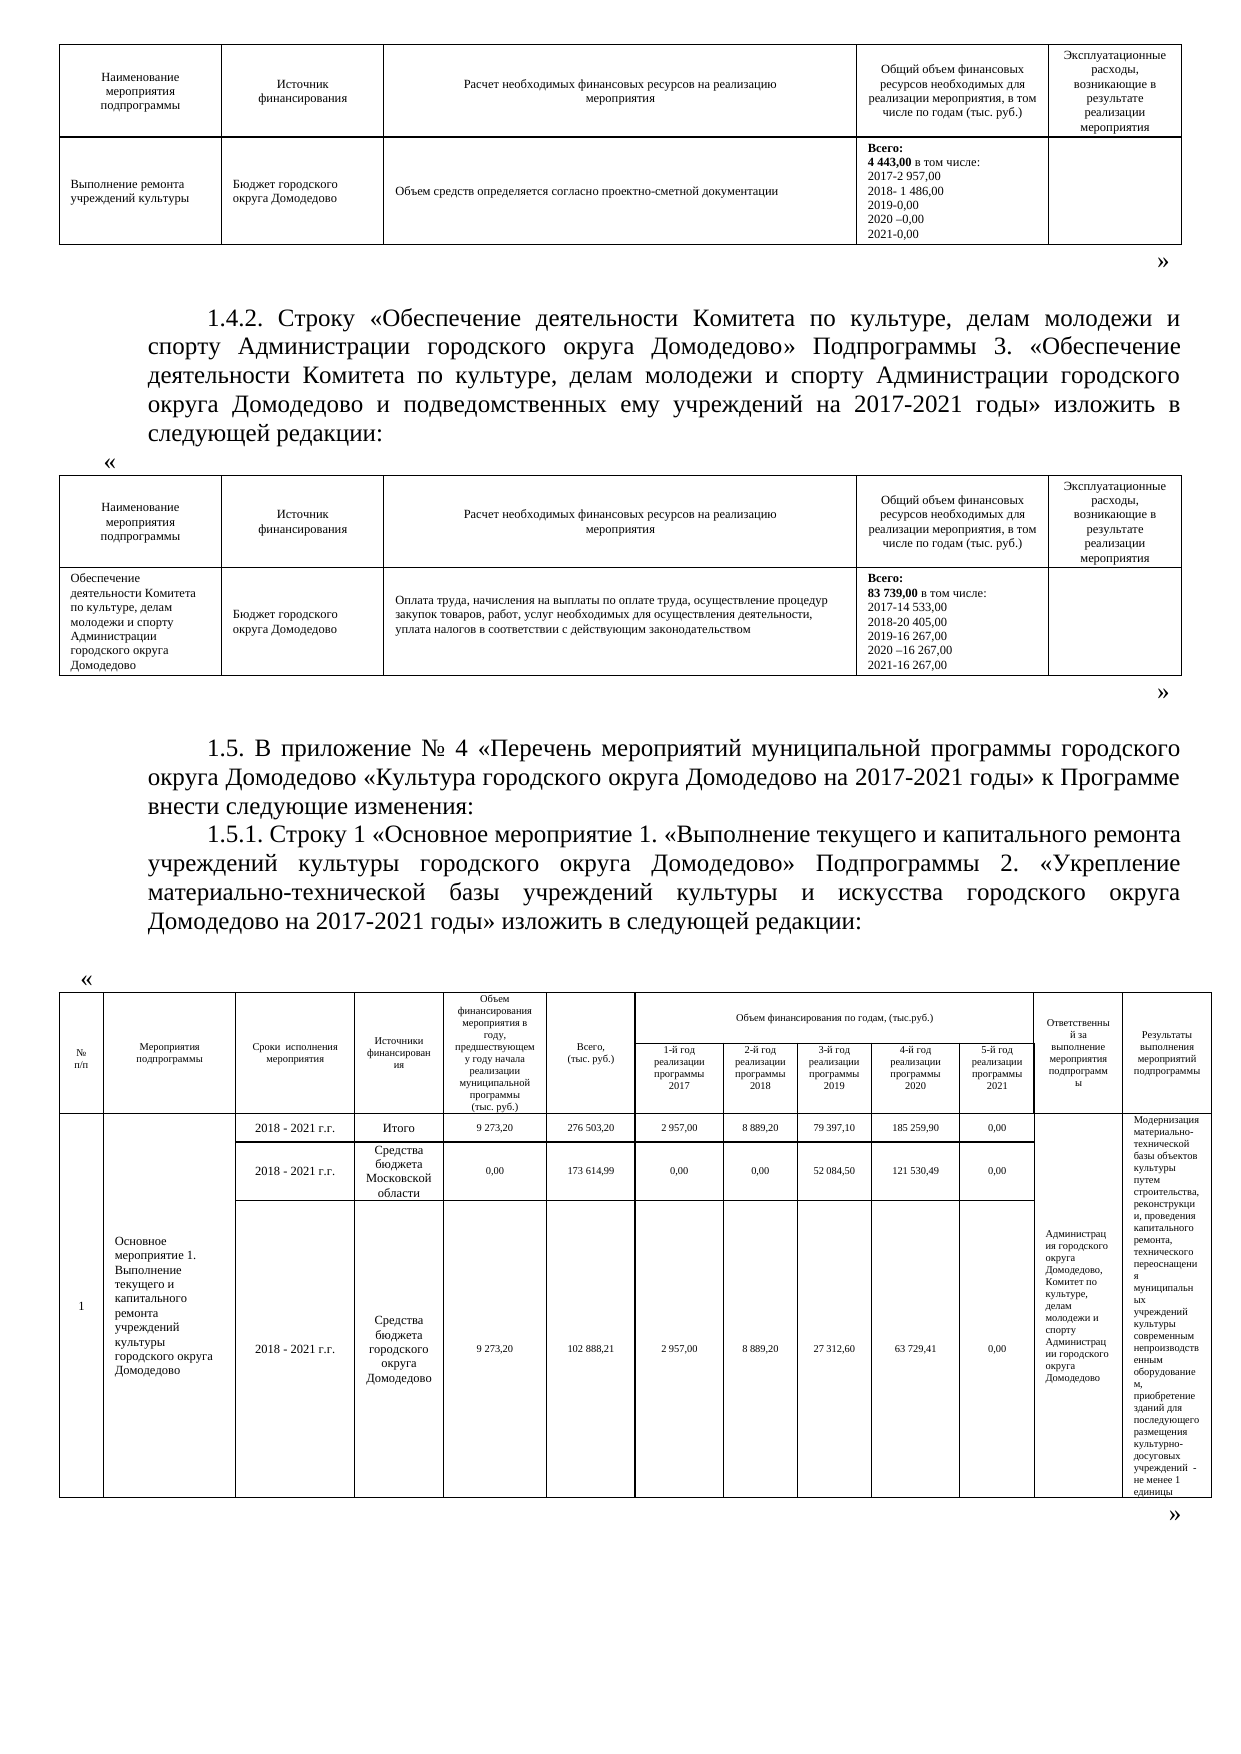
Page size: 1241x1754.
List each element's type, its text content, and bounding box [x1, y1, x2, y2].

table_header Общий объем финансовых ресурсов необходимых для реализации мероприятия, в том числе по годам (тыс. руб.) [857, 45, 1048, 136]
table_header № п/п [60, 993, 103, 1113]
table_cell Модернизация материально-технической базы объектов культуры путем строительства, реконструкции, проведения капитального ремонта, технического переоснащения муниципальных учреждений культуры современным непроизводственным оборудованием, приобретение зданий для последующего размещения культурно-досуговых учреждений - не менее 1 единицы [1123, 1114, 1211, 1497]
table_header Наименование мероприятия подпрограммы [60, 45, 221, 136]
table_cell Бюджет городского округа Домодедово [222, 138, 383, 244]
table_cell Итого [355, 1114, 443, 1141]
table_cell 4-й год реализации программы 2020 [872, 1044, 959, 1113]
table_header Расчет необходимых финансовых ресурсов на реализацию мероприятия [384, 45, 856, 136]
text 1.5.1. Строку 1 «Основное мероприятие 1. «Выполнение текущего и капитального ремонта учреждений культуры городского округа Домодедово» Подпрограммы 2. «Укрепление материально-технической базы учреждений культуры и искусства городского округа Домодедово на 2017-2021 годы» изложить в следующей редакции: [148, 819, 1181, 934]
table_header Всего, (тыс. руб.) [547, 993, 634, 1113]
table_cell 0,00 [724, 1143, 797, 1200]
table_cell 1 [60, 1114, 103, 1497]
text « [74, 963, 1181, 992]
table_header Сроки исполнения мероприятия [236, 993, 354, 1113]
table_cell 79 397,10 [798, 1114, 871, 1141]
table_header Эксплуатационные расходы, возникающие в результате реализации мероприятия [1049, 476, 1181, 567]
table_cell Всего: 83 739,00 в том числе: 2017-14 533,00 2018-20 405,00 2019-16 267,00 2020 –16 267,00 2021-16 267,00 [857, 568, 1048, 675]
text 1.5. В приложение № 4 «Перечень мероприятий муниципальной программы городского округа Домодедово «Культура городского округа Домодедово на 2017-2021 годы» к Программе внести следующие изменения: [148, 733, 1181, 819]
table_header Объем финансирования по годам, (тыс.руб.) [636, 993, 1033, 1042]
table_header Источник финансирования [222, 45, 383, 136]
table_cell 0,00 [960, 1201, 1034, 1497]
text 1.4.2. Строку «Обеспечение деятельности Комитета по культуре, делам молодежи и спорту Администрации городского округа Домодедово» Подпрограммы 3. «Обеспечение деятельности Комитета по культуре, делам молодежи и спорту Администрации городского округа Домодедово и подведомственных ему учреждений на 2017-2021 годы» изложить в следующей редакции: [148, 303, 1181, 446]
table_header Эксплуатационные расходы, возникающие в результате реализации мероприятия [1049, 45, 1181, 136]
table_cell 2 957,00 [636, 1114, 723, 1141]
table_cell [1049, 568, 1181, 675]
text » [207, 676, 1181, 704]
table_cell 185 259,90 [872, 1114, 959, 1141]
table_header Результаты выполнения мероприятий подпрограммы [1123, 993, 1211, 1113]
text « [103, 446, 1181, 475]
table_cell Средства бюджета городского округа Домодедово [355, 1201, 443, 1497]
text » [207, 1498, 1181, 1527]
table_header Расчет необходимых финансовых ресурсов на реализацию мероприятия [384, 476, 856, 567]
table_cell Основное мероприятие 1. Выполнение текущего и капитального ремонта учреждений культуры городского округа Домодедово [104, 1114, 235, 1497]
table_cell 1-й год реализации программы 2017 [636, 1044, 723, 1113]
table_cell 102 888,21 [547, 1201, 634, 1497]
table_cell Средства бюджета Московской области [355, 1143, 443, 1200]
table_cell 8 889,20 [724, 1114, 797, 1141]
table_cell 8 889,20 [724, 1201, 797, 1497]
table_cell Объем средств определяется согласно проектно-сметной документации [384, 138, 856, 244]
table_cell 0,00 [636, 1143, 723, 1200]
table_header Общий объем финансовых ресурсов необходимых для реализации мероприятия, в том числе по годам (тыс. руб.) [857, 476, 1048, 567]
text » [207, 245, 1181, 274]
table_header Наименование мероприятия подпрограммы [60, 476, 221, 567]
table_cell 2 957,00 [636, 1201, 723, 1497]
table_header Источник финансирования [222, 476, 383, 567]
table_cell 2018 - 2021 г.г. [236, 1201, 354, 1497]
table_cell Бюджет городского округа Домодедово [222, 568, 383, 675]
table_cell Обеспечение деятельности Комитета по культуре, делам молодежи и спорту Администрации городского округа Домодедово [60, 568, 221, 675]
table_cell 52 084,50 [798, 1143, 871, 1200]
table_header Ответственный за выполнение мероприятия подпрограммы [1034, 993, 1122, 1113]
table_cell Всего: 4 443,00 в том числе: 2017-2 957,00 2018- 1 486,00 2019-0,00 2020 –0,00 2021-0,00 [857, 138, 1048, 244]
table_cell 121 530,49 [872, 1143, 959, 1200]
table_cell 5-й год реализации программы 2021 [960, 1044, 1033, 1113]
table_cell 27 312,60 [798, 1201, 871, 1497]
table_cell Администрация городского округа Домодедово, Комитет по культуре, делам молодежи и спорту Администрации городского округа Домодедово [1035, 1114, 1122, 1497]
table_cell 0,00 [960, 1114, 1034, 1141]
table_cell 63 729,41 [872, 1201, 959, 1497]
table_header Источники финансирования [355, 993, 443, 1113]
table_cell 3-й год реализации программы 2019 [798, 1044, 871, 1113]
table_cell 2018 - 2021 г.г. [236, 1143, 354, 1200]
table_cell Выполнение ремонта учреждений культуры [60, 138, 221, 244]
table_cell 9 273,20 [444, 1201, 546, 1497]
table_header Мероприятия подпрограммы [104, 993, 235, 1113]
table_cell Оплата труда, начисления на выплаты по оплате труда, осуществление процедур закупок товаров, работ, услуг необходимых для осуществления деятельности, уплата налогов в соответствии с действующим законодательством [384, 568, 856, 675]
table_cell 9 273,20 [444, 1114, 546, 1141]
table_cell 2018 - 2021 г.г. [236, 1114, 354, 1141]
table_cell 0,00 [960, 1143, 1034, 1200]
table_cell 0,00 [444, 1143, 546, 1200]
table_header Объем финансирования мероприятия в году, предшествующему году начала реализации муниципальной программы (тыс. руб.) [444, 993, 546, 1113]
table_cell 2-й год реализации программы 2018 [724, 1044, 797, 1113]
table_cell [1049, 138, 1181, 244]
table_cell 276 503,20 [547, 1114, 634, 1141]
table_cell 173 614,99 [547, 1143, 634, 1200]
